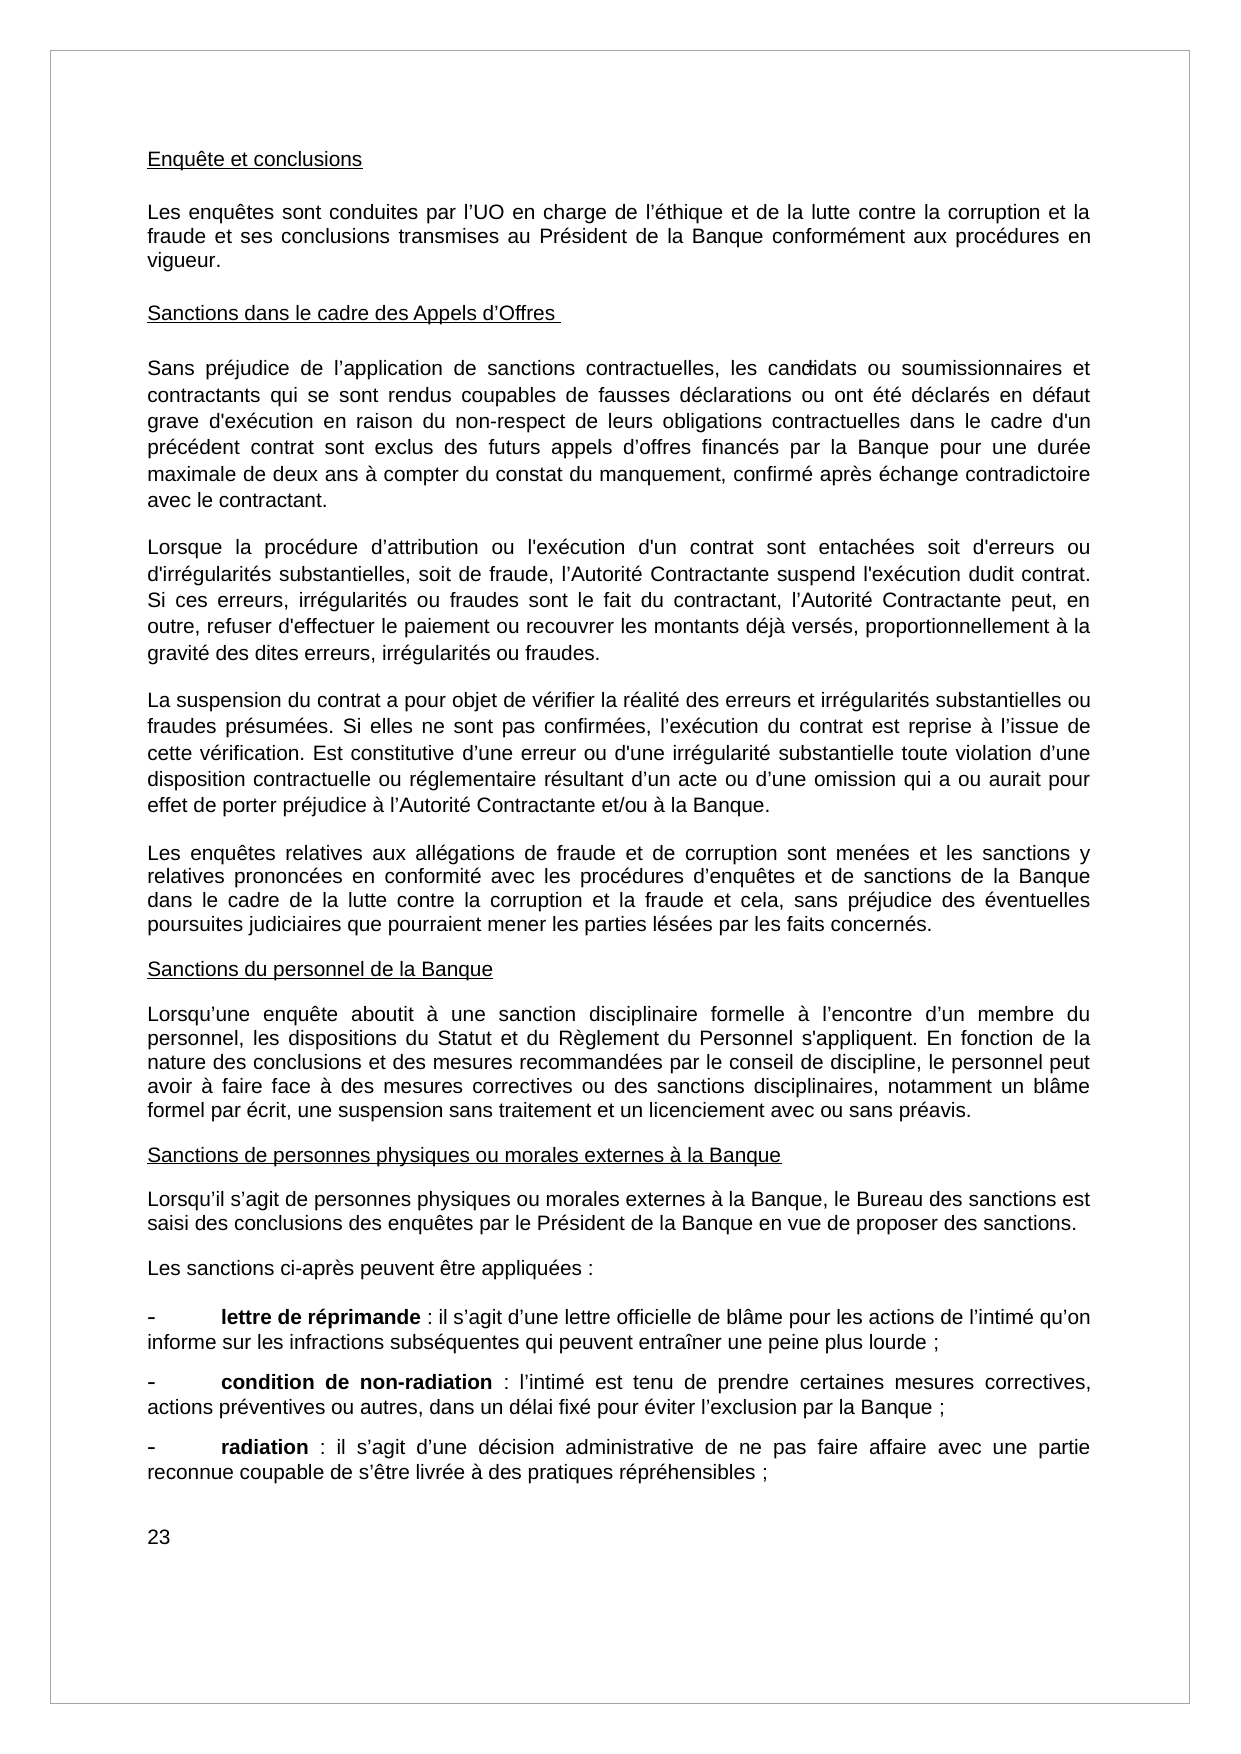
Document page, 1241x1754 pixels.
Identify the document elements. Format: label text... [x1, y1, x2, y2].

list Lorsqu’une enquête aboutit à une sanction disciplinaire formelle à l’encontre d’un membre du personnel, les dispositions du Statut et du Règlement du Personnel s'appliquent. En fonction de la nature des conclusions et des mesures recommandées par le conseil de discipline, le personnel peut avoir à faire face à des mesures correctives ou des sanctions disciplinaires, notamment un blâme formel par écrit, une suspension sans traitement et un licenciement avec ou sans préavis. [147, 1002, 1092, 1122]
list lettre de réprimande : il s’agit d’une lettre officielle de blâme pour les actions de l’intimé qu’on informe sur les infractions subséquentes qui peuvent entraîner une peine plus lourde ; [147, 1301, 1092, 1353]
text Sans préjudice de l’application de sanctions contractuelles, les candidats ou soumissionnaires et contractants qui se sont rendus coupables de fausses déclarations ou ont été déclarés en défaut grave d'exécution en raison du non-respect de leurs obligations contractuelles dans le cadre d'un précédent contrat sont exclus des futurs appels d’offres financés par la Banque pour une durée maximale de deux ans à compter du constat du manquement, confirmé après échange contradictoire avec le contractant. [147, 356, 1092, 512]
list Les sanctions ci-après peuvent être appliquées : [147, 1256, 1092, 1280]
list Les enquêtes sont conduites par l’UO en charge de l’éthique et de la lutte contre la corruption et la fraude et ses conclusions transmises au Président de la Banque conformément aux procédures en vigueur. [147, 199, 1092, 271]
list condition de non-radiation : l’intimé est tenu de prendre certaines mesures correctives, actions préventives ou autres, dans un délai fixé pour éviter l’exclusion par la Banque ; [147, 1366, 1092, 1419]
subtitle Sanctions dans le cadre des Appels d’Offres [147, 301, 1092, 324]
text La suspension du contrat a pour objet de vérifier la réalité des erreurs et irrégularités substantielles ou fraudes présumées. Si elles ne sont pas confirmées, l’exécution du contrat est reprise à l’issue de cette vérification. Est constitutive d’une erreur ou d'une irrégularité substantielle toute violation d’une disposition contractuelle ou réglementaire résultant d’un acte ou d’une omission qui a ou aurait pour effet de porter préjudice à l’Autorité Contractante et/ou à la Banque. [147, 688, 1092, 817]
list Les enquêtes relatives aux allégations de fraude et de corruption sont menées et les sanctions y relatives prononcées en conformité avec les procédures d’enquêtes et de sanctions de la Banque dans le cadre de la lutte contre la corruption et la fraude et cela, sans préjudice des éventuelles poursuites judiciaires que pourraient mener les parties lésées par les faits concernés. [147, 840, 1092, 936]
list Lorsqu’il s’agit de personnes physiques ou morales externes à la Banque, le Bureau des sanctions est saisi des conclusions des enquêtes par le Président de la Banque en vue de proposer des sanctions. [147, 1187, 1092, 1235]
list Sanctions du personnel de la Banque [147, 957, 1092, 981]
text Lorsque la procédure d’attribution ou l'exécution d'un contrat sont entachées soit d'erreurs ou d'irrégularités substantielles, soit de fraude, l’Autorité Contractante suspend l'exécution dudit contrat. Si ces erreurs, irrégularités ou fraudes sont le fait du contractant, l’Autorité Contractante peut, en outre, refuser d'effectuer le paiement ou recouvrer les montants déjà versés, proportionnellement à la gravité des dites erreurs, irrégularités ou fraudes. [147, 535, 1092, 664]
list Sanctions de personnes physiques ou morales externes à la Banque [147, 1142, 1092, 1166]
subtitle Enquête et conclusions [147, 147, 1092, 199]
list radiation : il s’agit d’une décision administrative de ne pas faire affaire avec une partie reconnue coupable de s’être livrée à des pratiques répréhensibles ; [147, 1431, 1092, 1484]
